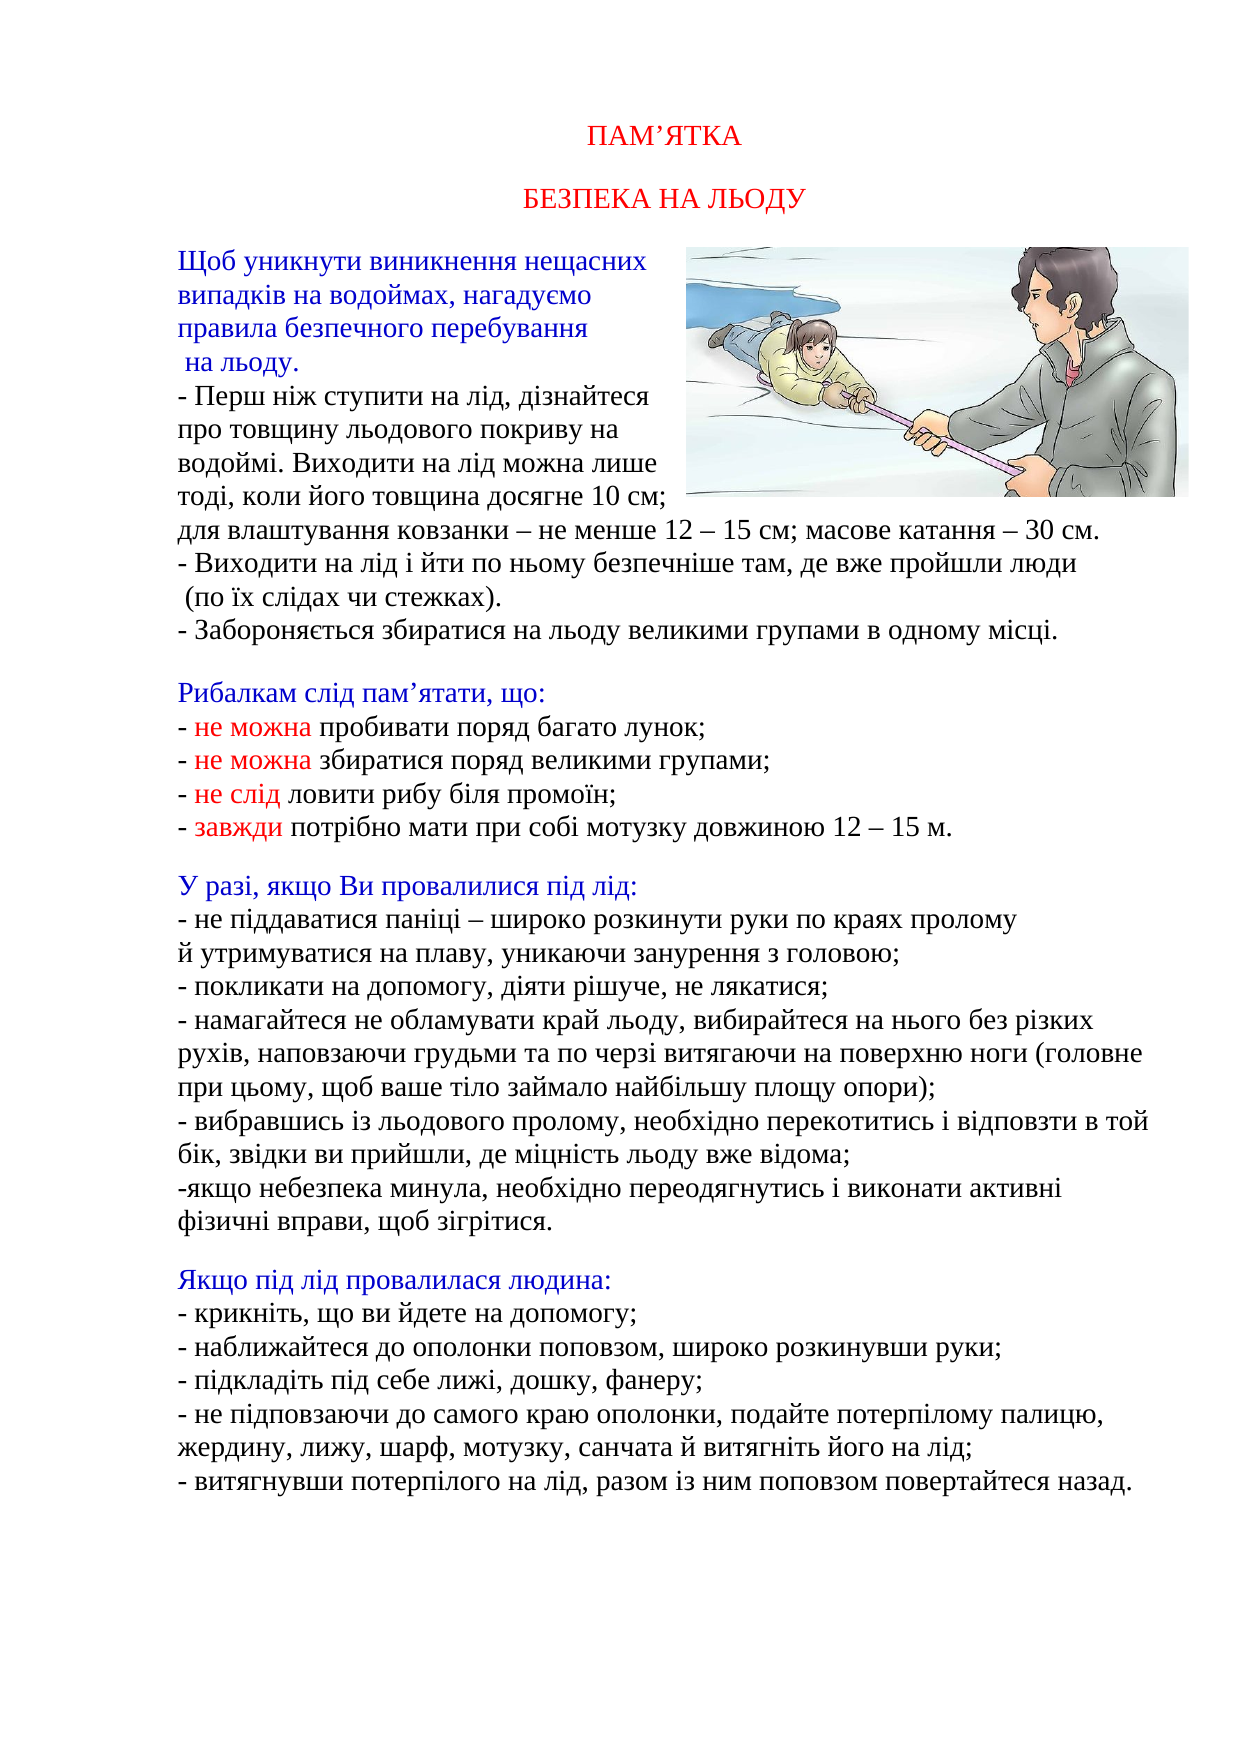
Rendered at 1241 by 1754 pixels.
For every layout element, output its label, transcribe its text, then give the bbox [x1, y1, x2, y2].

text (по їх слідах чи стежках). [177, 579, 1152, 612]
text - витягнувши потерпілого на лід, разом із ним поповзом повертайтеся назад. [177, 1463, 1152, 1497]
text - Виходити на лід і йти по ньому безпечніше там, де вже пройшли люди [177, 545, 1152, 579]
text - Забороняється збиратися на льоду великими групами в одному місці. [177, 612, 1152, 646]
text Щоб уникнути виникнення нещасних випадків на водоймах, нагадуємо правила безпечного перебування [177, 243, 1152, 344]
text Якщо під лід провалилася людина: - крикніть, що ви йдете на допомогу; - наближайтеся до ополонки поповзом, широко розкинувши руки; - підкладіть під себе лижі, дошку, фанеру; - не підповзаючи до самого краю ополонки, подайте потерпілому палицю, [177, 1262, 1152, 1429]
picture [686, 247, 1189, 497]
text У разі, якщо Ви провалилися під лід: [177, 868, 1152, 901]
text Рибалкам слід пам’ятати, що: - не можна пробивати поряд багато лунок; - не можна збиратися поряд великими групами; - не слід ловити рибу біля промоїн; - завжди потрібно мати при собі мотузку довжиною 12 – 15 м. [177, 675, 1152, 843]
text ПАМ’ЯТКА [177, 118, 1152, 152]
text - вибравшись із льодового пролому, необхідно перекотитись і відповзти в той бік, звідки ви прийшли, де міцність льоду вже відома; [177, 1103, 1152, 1170]
text - Перш ніж ступити на лід, дізнайтеся про товщину льодового покриву на водоймі. Виходити на лід можна лише тоді, коли його товщина досягне 10 см; для влаштування ковзанки – не менше 12 – 15 см; масове катання – 30 см. [177, 378, 1152, 545]
text -якщо небезпека минула, необхідно переодягнутись і виконати активні фізичні вправи, щоб зігрітися. [177, 1170, 1152, 1237]
text на льоду. [177, 344, 686, 378]
text - покликати на допомогу, діяти рішуче, не лякатися; - намагайтеся не обламувати край льоду, вибирайтеся на нього без різких рухів, наповзаючи грудьми та по черзі витягаючи на поверхню ноги (головне при цьому, щоб ваше тіло займало найбільшу площу опори); [177, 968, 1152, 1103]
text й утримуватися на плаву, уникаючи занурення з головою; [177, 935, 1152, 968]
text жердину, лижу, шарф, мотузку, санчата й витягніть його на лід; [177, 1429, 1152, 1463]
text БЕЗПЕКА НА ЛЬОДУ [177, 181, 1152, 214]
text - не піддаватися паніці – широко розкинути руки по краях пролому [177, 901, 1152, 935]
